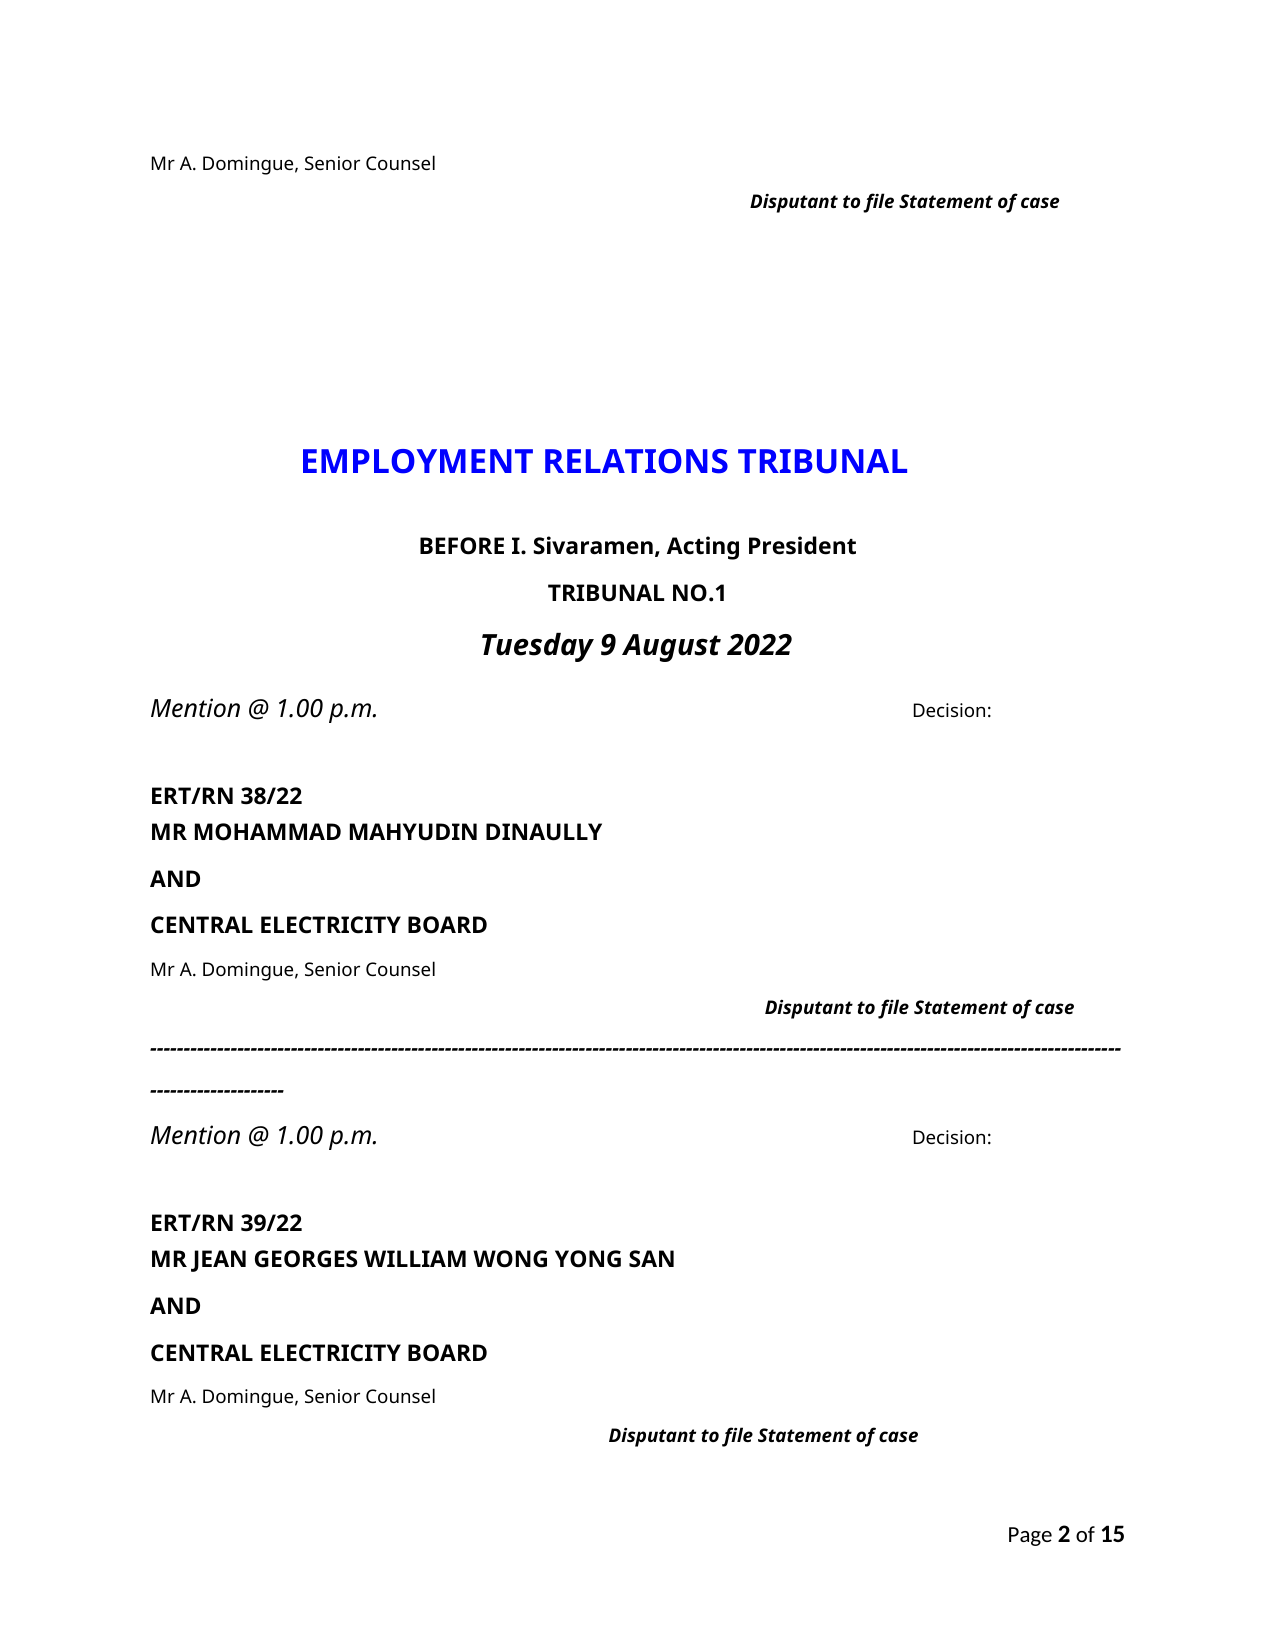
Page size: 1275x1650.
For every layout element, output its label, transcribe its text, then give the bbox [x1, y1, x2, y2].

text ERT/RN 38/22 [150, 780, 1125, 811]
text Mr A. Domingue, Senior Counsel [150, 956, 1125, 982]
text Mention @ 1.00 p.m. Decision: [150, 690, 1125, 724]
text TRIBUNAL NO.1 [150, 577, 1125, 608]
text AND [150, 1290, 1125, 1321]
text MR MOHAMMAD MAHYUDIN DINAULLY [150, 816, 1125, 847]
text Mention @ 1.00 p.m. Decision: [150, 1118, 1125, 1152]
text MR JEAN GEORGES WILLIAM WONG YONG SAN [150, 1243, 1125, 1274]
text AND [150, 862, 1125, 894]
text Mr A. Domingue, Senior Counsel [150, 150, 1125, 176]
text Disputant to file Statement of case [675, 188, 1125, 214]
text CENTRAL ELECTRICITY BOARD [150, 1337, 1125, 1368]
text Disputant to file Statement of case [150, 1422, 1125, 1448]
text Tuesday 9 August 2022 [150, 624, 1125, 663]
text ERT/RN 39/22 [150, 1207, 1125, 1238]
text EMPLOYMENT RELATIONS TRIBUNAL [225, 438, 1125, 483]
text Disputant to file Statement of case [750, 994, 1125, 1020]
text Mr A. Domingue, Senior Counsel [150, 1384, 1125, 1409]
text --------------------------------------------------------------------------------------------------------------------------------------------------------------------- [150, 1033, 1125, 1104]
text CENTRAL ELECTRICITY BOARD [150, 909, 1125, 941]
text BEFORE I. Sivaramen, Acting President [150, 530, 1125, 561]
